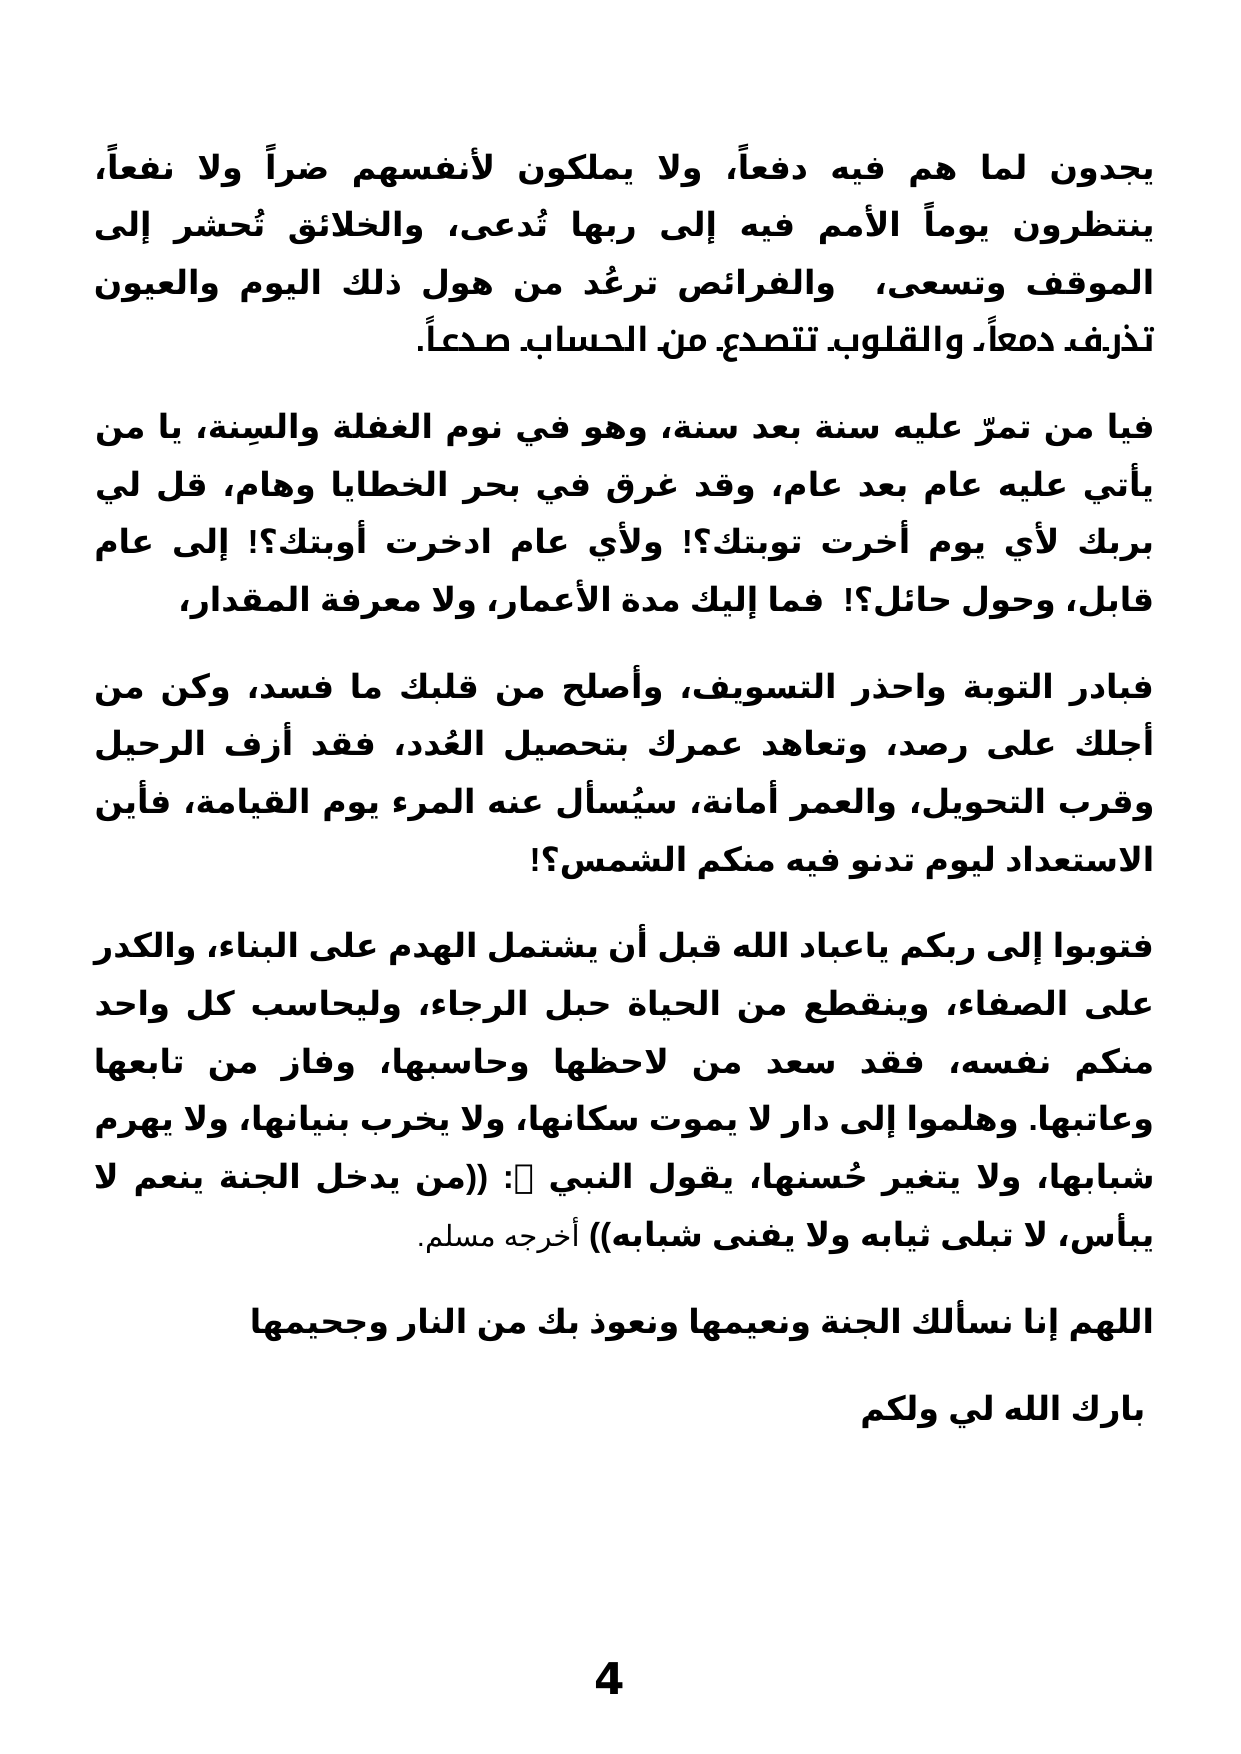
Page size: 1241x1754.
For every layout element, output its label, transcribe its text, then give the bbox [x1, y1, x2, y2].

text فبادر التوبة واحذر التسويف، وأصلح من قلبك ما فسد، وكن من أجلك على رصد، وتعاهد عمرك بتحصيل العُدد، فقد أزف الرحيل وقرب التحويل، والعمر أمانة، سيُسأل عنه المرء يوم القيامة، فأين الاستعداد ليوم تدنو فيه منكم الشمس؟! [94, 667, 1155, 878]
text فيا من تمرّ عليه سنة بعد سنة، وهو في نوم الغفلة والسِنة، يا من يأتي عليه عام بعد عام، وقد غرق في بحر الخطايا وهام، قل لي بربك لأي يوم أخرت توبتك؟! ولأي عام ادخرت أوبتك؟! إلى عام قابل، وحول حائل؟! فما إليك مدة الأعمار، ولا معرفة المقدار، [94, 407, 1155, 618]
text بارك الله لي ولكم [94, 1389, 1155, 1427]
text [94, 148, 1155, 359]
text فتوبوا إلى ربكم ياعباد الله قبل أن يشتمل الهدم على البناء، والكدر على الصفاء، وينقطع من الحياة حبل الرجاء، وليحاسب كل واحد منكم نفسه، فقد سعد من لاحظها وحاسبها، وفاز من تابعها وعاتبها. وهلموا إلى دار لا يموت سكانها، ولا يخرب بنيانها، ولا يهرم شبابها، ولا يتغير حُسنها، يقول النبي : ((من يدخل الجنة ينعم لا يبأس، لا تبلى ثيابه ولا يفنى شبابه)) أخرجه مسلم. [94, 926, 1155, 1254]
text اللهم إنا نسألك الجنة ونعيمها ونعوذ بك من النار وجحيمها [94, 1302, 1155, 1341]
